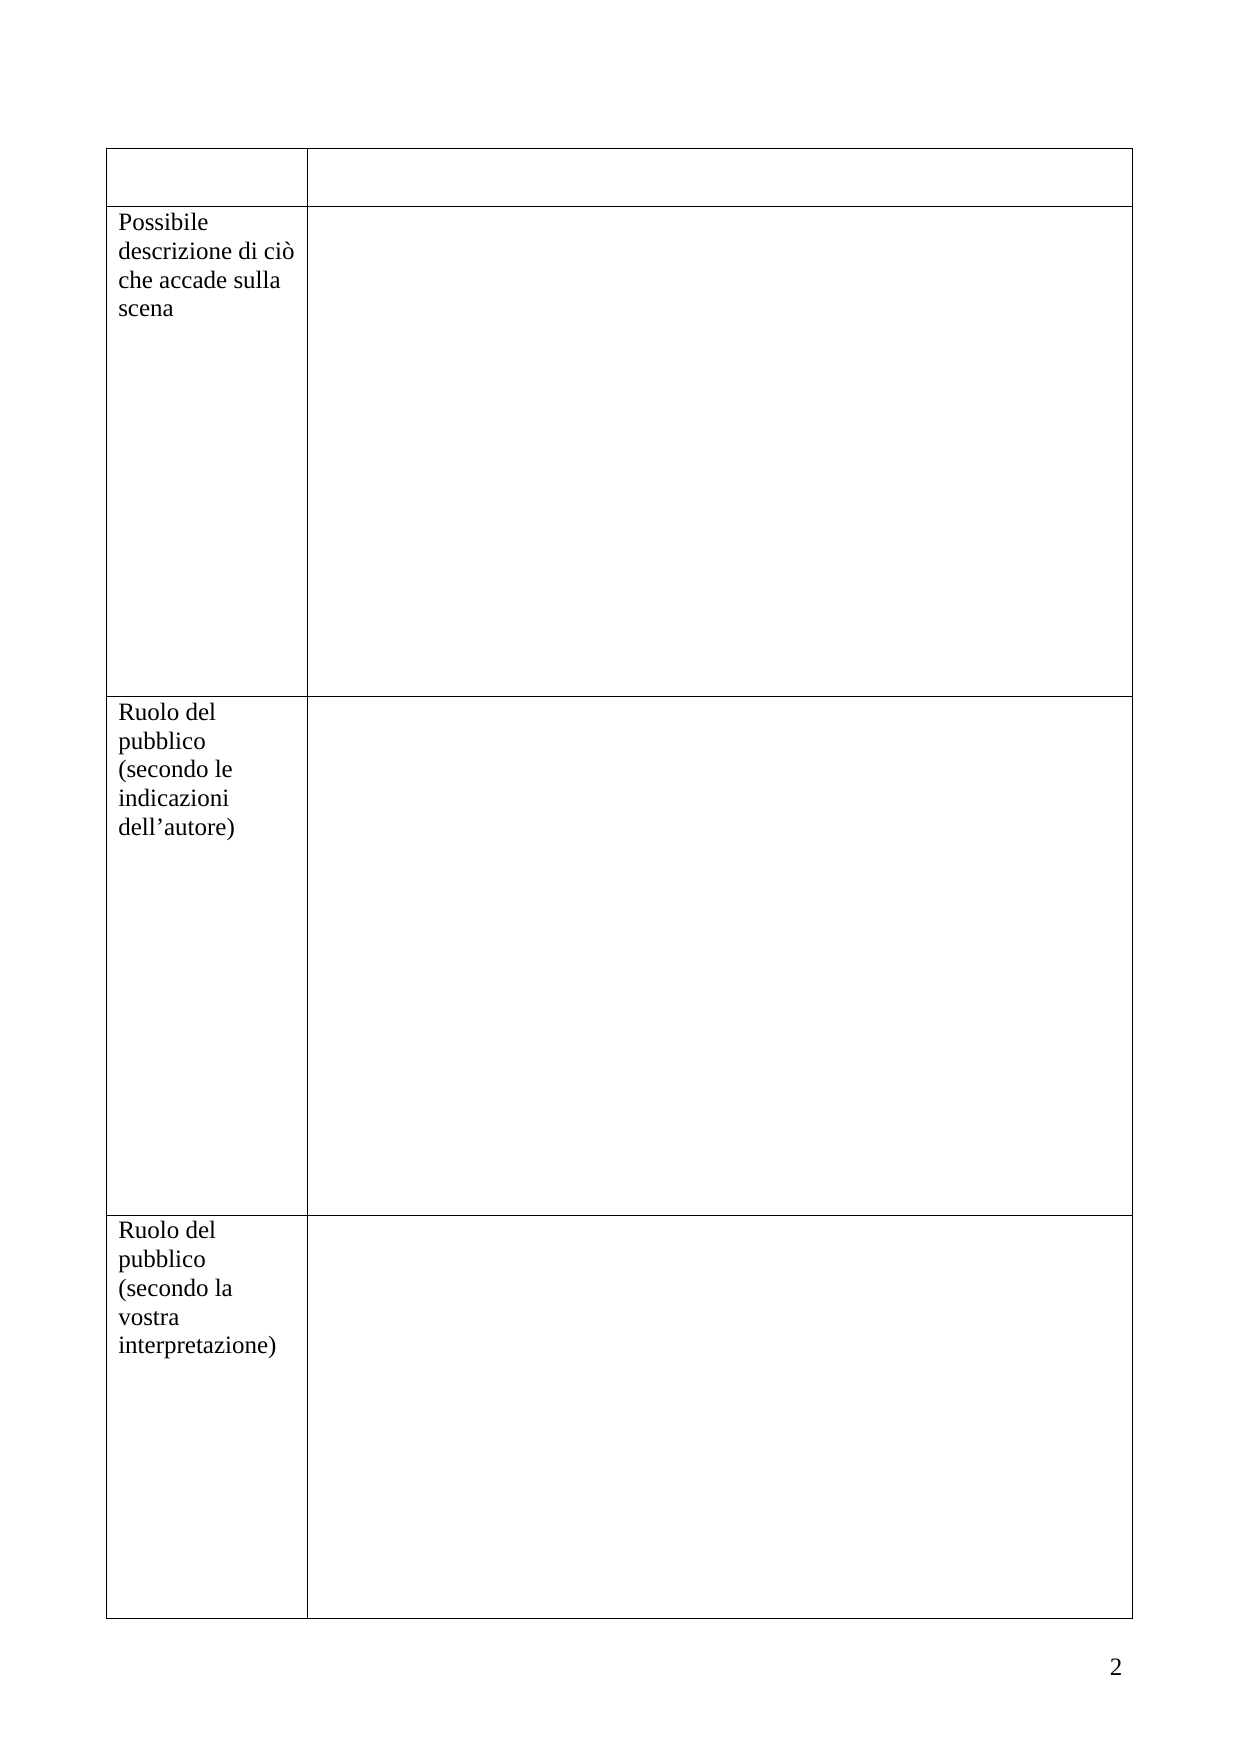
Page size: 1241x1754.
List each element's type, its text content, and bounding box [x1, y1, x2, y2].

table_cell [308, 207, 1132, 696]
table_cell [308, 149, 1132, 206]
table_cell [107, 149, 307, 206]
table_cell Ruolo del pubblico (secondo le indicazioni dell’autore) [107, 697, 307, 1214]
table_cell [308, 1216, 1132, 1618]
table_cell [308, 697, 1132, 1214]
table_cell Ruolo del pubblico (secondo la vostra interpretazione) [107, 1216, 307, 1618]
table_cell Possibile descrizione di ciò che accade sulla scena [107, 207, 307, 696]
